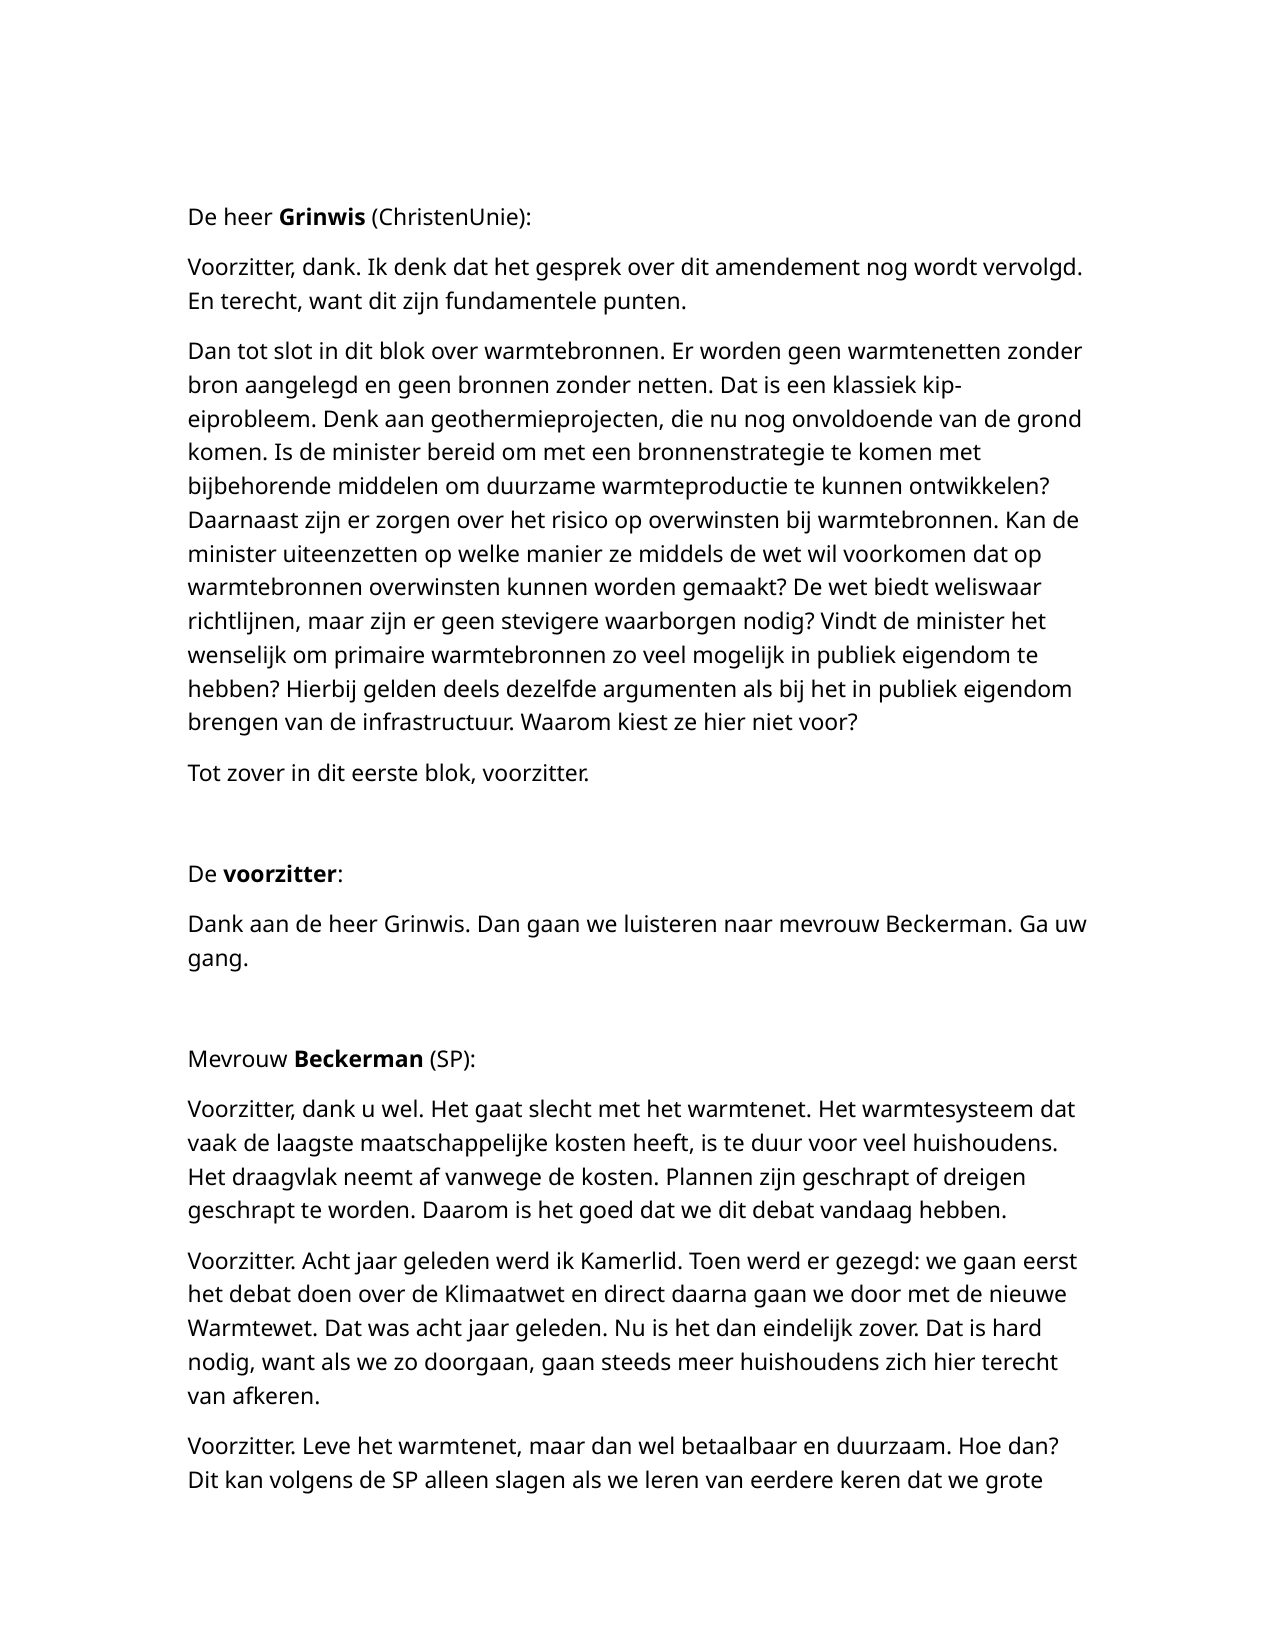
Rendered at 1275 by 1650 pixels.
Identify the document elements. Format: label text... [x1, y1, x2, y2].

text Voorzitter. Acht jaar geleden werd ik Kamerlid. Toen werd er gezegd: we gaan eerst het debat doen over de Klimaatwet en direct daarna gaan we door met de nieuwe Warmtewet. Dat was acht jaar geleden. Nu is het dan eindelijk zover. Dat is hard nodig, want als we zo doorgaan, gaan steeds meer huishoudens zich hier terecht van afkeren. [187, 1244, 1087, 1411]
text De heer Grinwis (ChristenUnie): [187, 200, 1087, 232]
text De voorzitter: [187, 857, 1087, 889]
text Voorzitter, dank u wel. Het gaat slecht met het warmtenet. Het warmtesysteem dat vaak de laagste maatschappelijke kosten heeft, is te duur voor veel huishoudens. Het draagvlak neemt af vanwege de kosten. Plannen zijn geschrapt of dreigen geschrapt te worden. Daarom is het goed dat we dit debat vandaag hebben. [187, 1093, 1087, 1225]
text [187, 1430, 1087, 1495]
text Mevrouw Beckerman (SP): [187, 1042, 1087, 1074]
text Dan tot slot in dit blok over warmtebronnen. Er worden geen warmtenetten zonder bron aangelegd en geen bronnen zonder netten. Dat is een klassiek kip-eiprobleem. Denk aan geothermieprojecten, die nu nog onvoldoende van de grond komen. Is de minister bereid om met een bronnenstrategie te komen met bijbehorende middelen om duurzame warmteproductie te kunnen ontwikkelen? Daarnaast zijn er zorgen over het risico op overwinsten bij warmtebronnen. Kan de minister uiteenzetten op welke manier ze middels de wet wil voorkomen dat op warmtebronnen overwinsten kunnen worden gemaakt? De wet biedt weliswaar richtlijnen, maar zijn er geen stevigere waarborgen nodig? Vindt de minister het wenselijk om primaire warmtebronnen zo veel mogelijk in publiek eigendom te hebben? Hierbij gelden deels dezelfde argumenten als bij het in publiek eigendom brengen van de infrastructuur. Waarom kiest ze hier niet voor? [187, 335, 1087, 737]
text Voorzitter, dank. Ik denk dat het gesprek over dit amendement nog wordt vervolgd. En terecht, want dit zijn fundamentele punten. [187, 251, 1087, 316]
text Dank aan de heer Grinwis. Dan gaan we luisteren naar mevrouw Beckerman. Ga uw gang. [187, 908, 1087, 973]
text Tot zover in dit eerste blok, voorzitter. [187, 757, 1087, 788]
